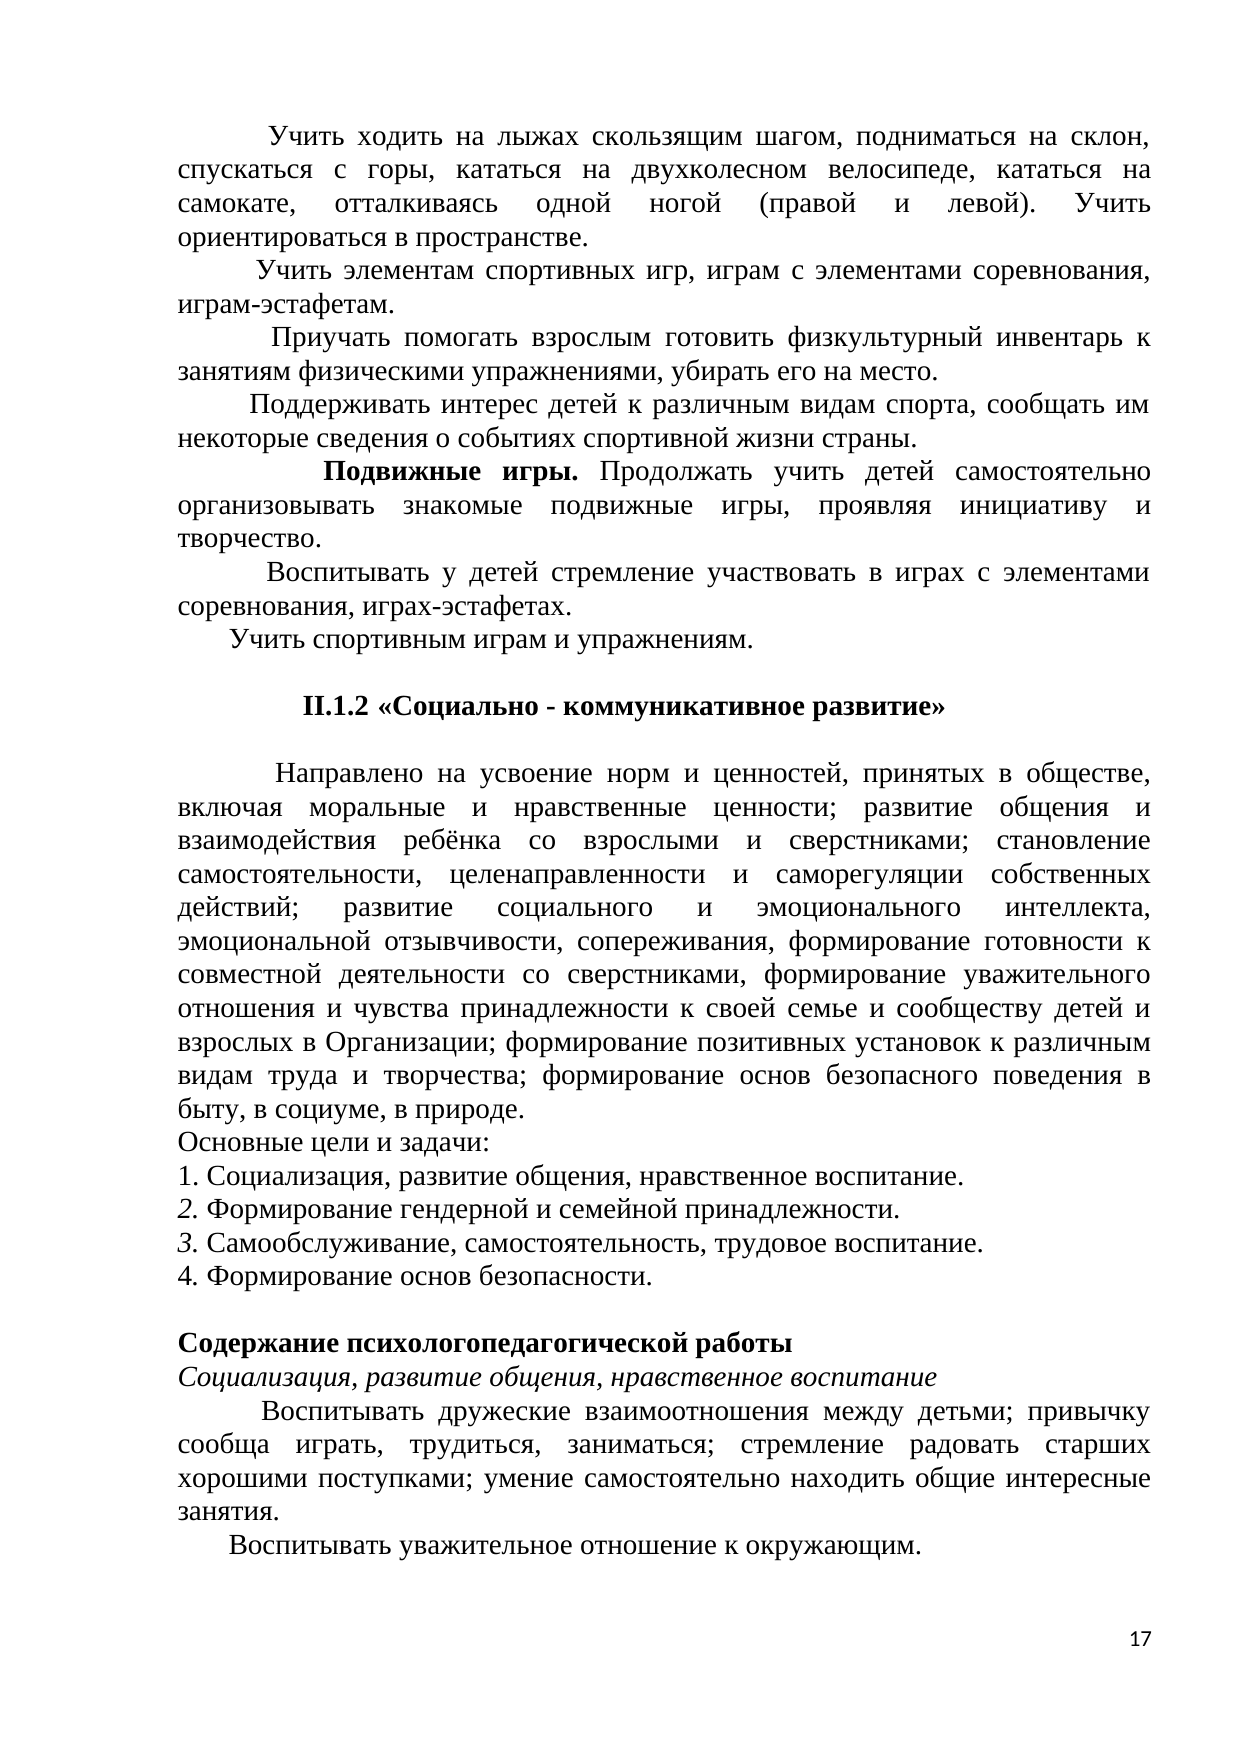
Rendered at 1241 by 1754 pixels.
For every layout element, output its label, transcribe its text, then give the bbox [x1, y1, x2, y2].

text 1. Социализация, развитие общения, нравственное воспитание. [177, 1158, 1152, 1191]
text Приучать помогать взрослым готовить физкультурный инвентарь к занятиям физическими упражнениями, убирать его на место. [177, 319, 1152, 386]
text Основные цели и задачи: [177, 1124, 1152, 1158]
text 3. Самообслуживание, самостоятельность, трудовое воспитание. [177, 1225, 1152, 1258]
text 2. Формирование гендерной и семейной принадлежности. [177, 1191, 1152, 1225]
text Воспитывать у детей стремление участвовать в играх с элементами соревнования, играх-эстафетах. [177, 554, 1152, 621]
text Подвижные игры. Продолжать учить детей самостоятельно организовывать знакомые подвижные игры, проявляя инициативу и творчество. [177, 453, 1152, 554]
text Социализация, развитие общения, нравственное воспитание [177, 1359, 1152, 1393]
text Учить ходить на лыжах скользящим шагом, подниматься на склон, спускаться с горы, кататься на двухколесном велосипеде, кататься на самокате, отталкиваясь одной ногой (правой и левой). Учить ориентироваться в пространстве. [177, 118, 1152, 252]
text 4. Формирование основ безопасности. [177, 1258, 1152, 1292]
text Содержание психологопедагогической работы [177, 1326, 1152, 1359]
text Учить спортивным играм и упражнениям. [177, 621, 1152, 655]
text Воспитывать уважительное отношение к окружающим. [177, 1527, 1152, 1560]
text Направлено на усвоение норм и ценностей, принятых в обществе, включая моральные и нравственные ценности; развитие общения и взаимодействия ребёнка со взрослыми и сверстниками; становление самостоятельности, целенаправленности и саморегуляции собственных действий; развитие социального и эмоционального интеллекта, эмоциональной отзывчивости, сопереживания, формирование готовности к совместной деятельности со сверстниками, формирование уважительного отношения и чувства принадлежности к своей семье и сообществу детей и взрослых в Организации; формирование позитивных установок к различным видам труда и творчества; формирование основ безопасного поведения в быту, в социуме, в природе. [177, 755, 1152, 1124]
text Воспитывать дружеские взаимоотношения между детьми; привычку сообща играть, трудиться, заниматься; стремление радовать старших хорошими поступками; умение самостоятельно находить общие интересные занятия. [177, 1393, 1152, 1527]
list «Социально - коммуникативное развитие» [302, 688, 1152, 722]
text Учить элементам спортивных игр, играм с элементами соревнования, играм-эстафетам. [177, 252, 1152, 319]
text Поддерживать интерес детей к различным видам спорта, сообщать им некоторые сведения о событиях спортивной жизни страны. [177, 386, 1152, 453]
